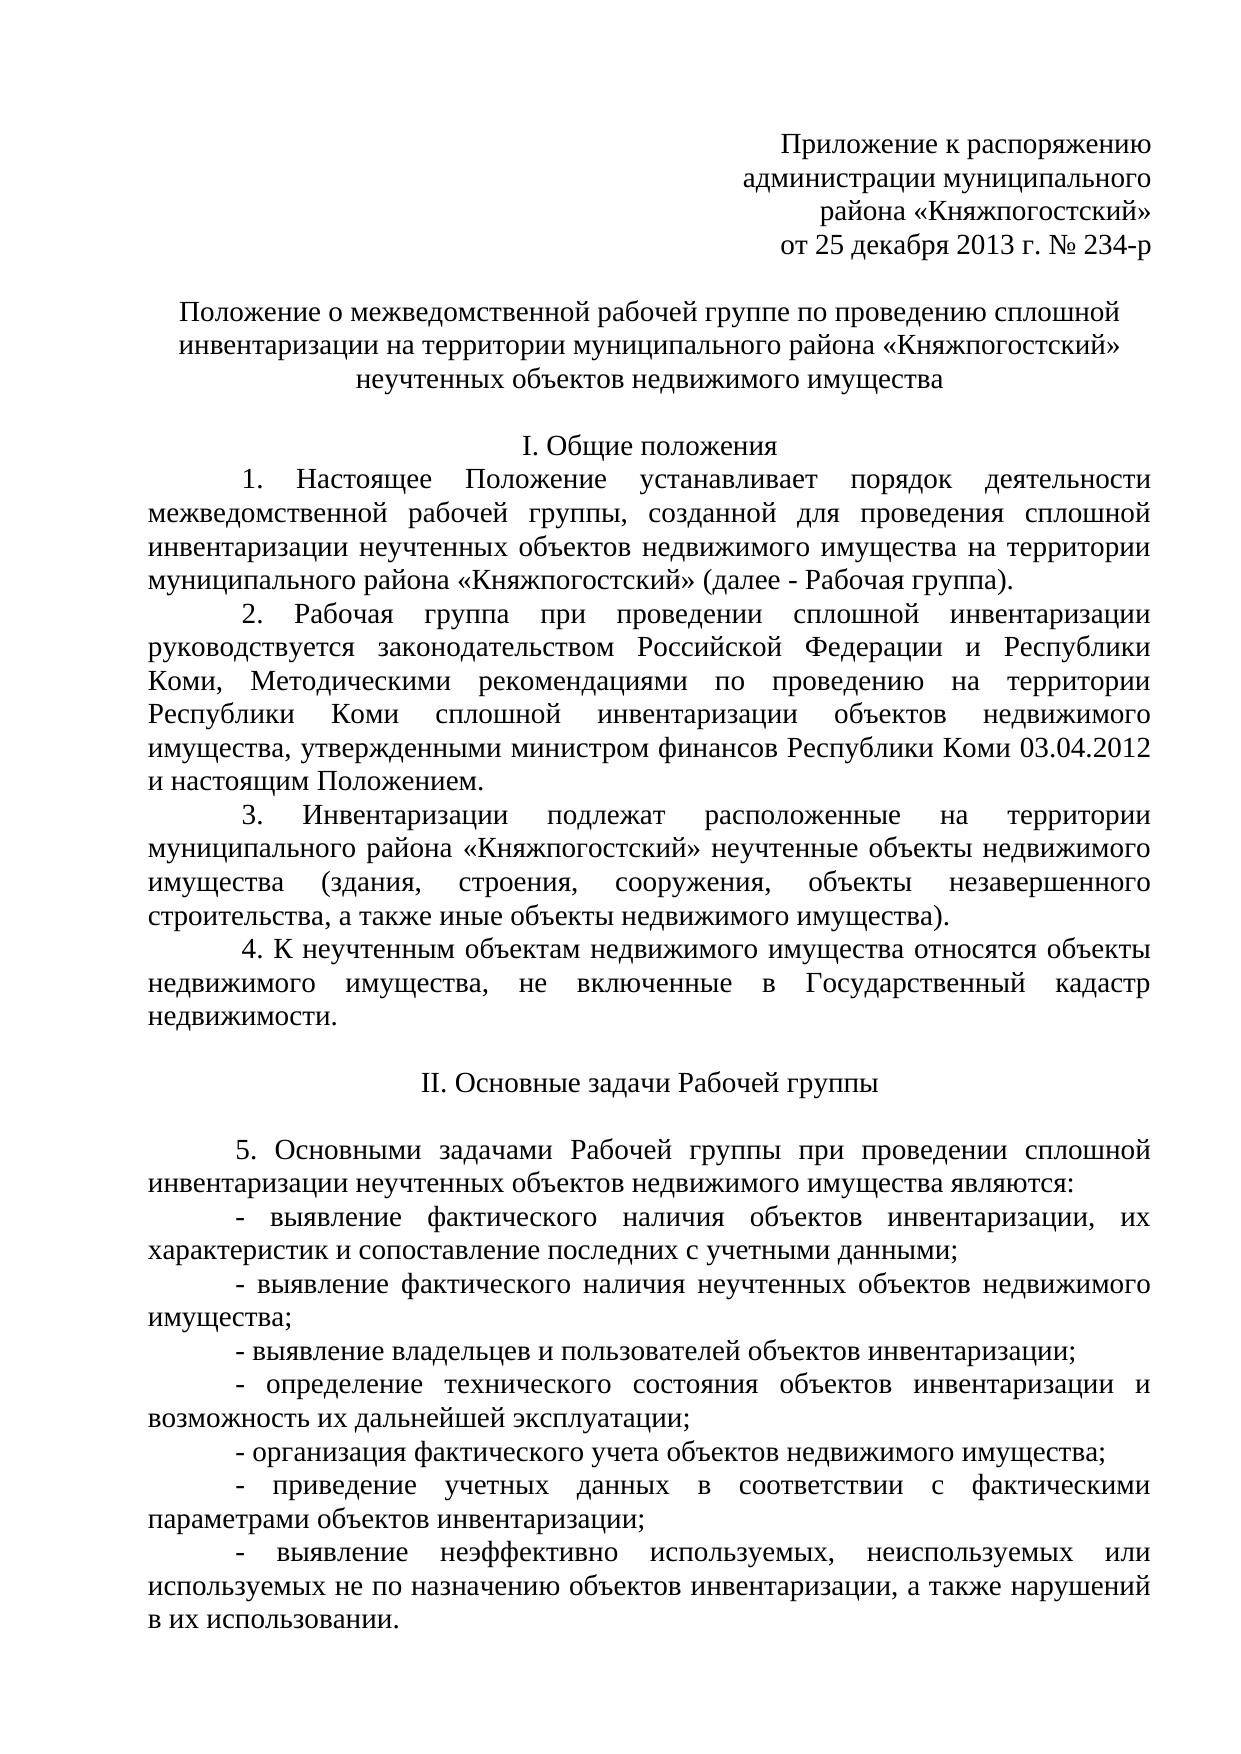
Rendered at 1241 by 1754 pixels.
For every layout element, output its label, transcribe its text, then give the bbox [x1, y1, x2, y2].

text - выявление фактического наличия неучтенных объектов недвижимого имущества; [148, 1266, 1152, 1333]
text - выявление фактического наличия объектов инвентаризации, их характеристик и сопоставление последних с учетными данными; [148, 1199, 1152, 1266]
text - приведение учетных данных в соответствии с фактическими параметрами объектов инвентаризации; [148, 1467, 1152, 1534]
text 2. Рабочая группа при проведении сплошной инвентаризации руководствуется законодательством Российской Федерации и Республики Коми, Методическими рекомендациями по проведению на территории Республики Коми сплошной инвентаризации объектов недвижимого имущества, утвержденными министром финансов Республики Коми 03.04.2012 и настоящим Положением. [148, 596, 1152, 797]
text - выявление неэффективно используемых, неиспользуемых или используемых не по назначению объектов инвентаризации, а также нарушений в их использовании. [148, 1534, 1152, 1635]
text Положение о межведомственной рабочей группе по проведению сплошной инвентаризации на территории муниципального района «Княжпогостский» неучтенных объектов недвижимого имущества [148, 294, 1152, 394]
text Приложение к распоряжению [148, 126, 1152, 160]
text от 25 декабря 2013 г. № 234-р [148, 227, 1152, 260]
text 5. Основными задачами Рабочей группы при проведении сплошной инвентаризации неучтенных объектов недвижимого имущества являются: [148, 1132, 1152, 1199]
text - определение технического состояния объектов инвентаризации и возможность их дальнейшей эксплуатации; [148, 1367, 1152, 1434]
text 1. Настоящее Положение устанавливает порядок деятельности межведомственной рабочей группы, созданной для проведения сплошной инвентаризации неучтенных объектов недвижимого имущества на территории муниципального района «Княжпогостский» (далее - Рабочая группа). [148, 462, 1152, 596]
text - выявление владельцев и пользователей объектов инвентаризации; [148, 1333, 1152, 1367]
text администрации муниципального [148, 160, 1152, 193]
text 4. К неучтенным объектам недвижимого имущества относятся объекты недвижимого имущества, не включенные в Государственный кадастр недвижимости. [148, 931, 1152, 1032]
text 3. Инвентаризации подлежат расположенные на территории муниципального района «Княжпогостский» неучтенные объекты недвижимого имущества (здания, строения, сооружения, объекты незавершенного строительства, а также иные объекты недвижимого имущества). [148, 797, 1152, 931]
text - организация фактического учета объектов недвижимого имущества; [148, 1434, 1152, 1467]
text района «Княжпогостский» [148, 193, 1152, 227]
text I. Общие положения [148, 428, 1152, 462]
text II. Основные задачи Рабочей группы [148, 1065, 1152, 1099]
